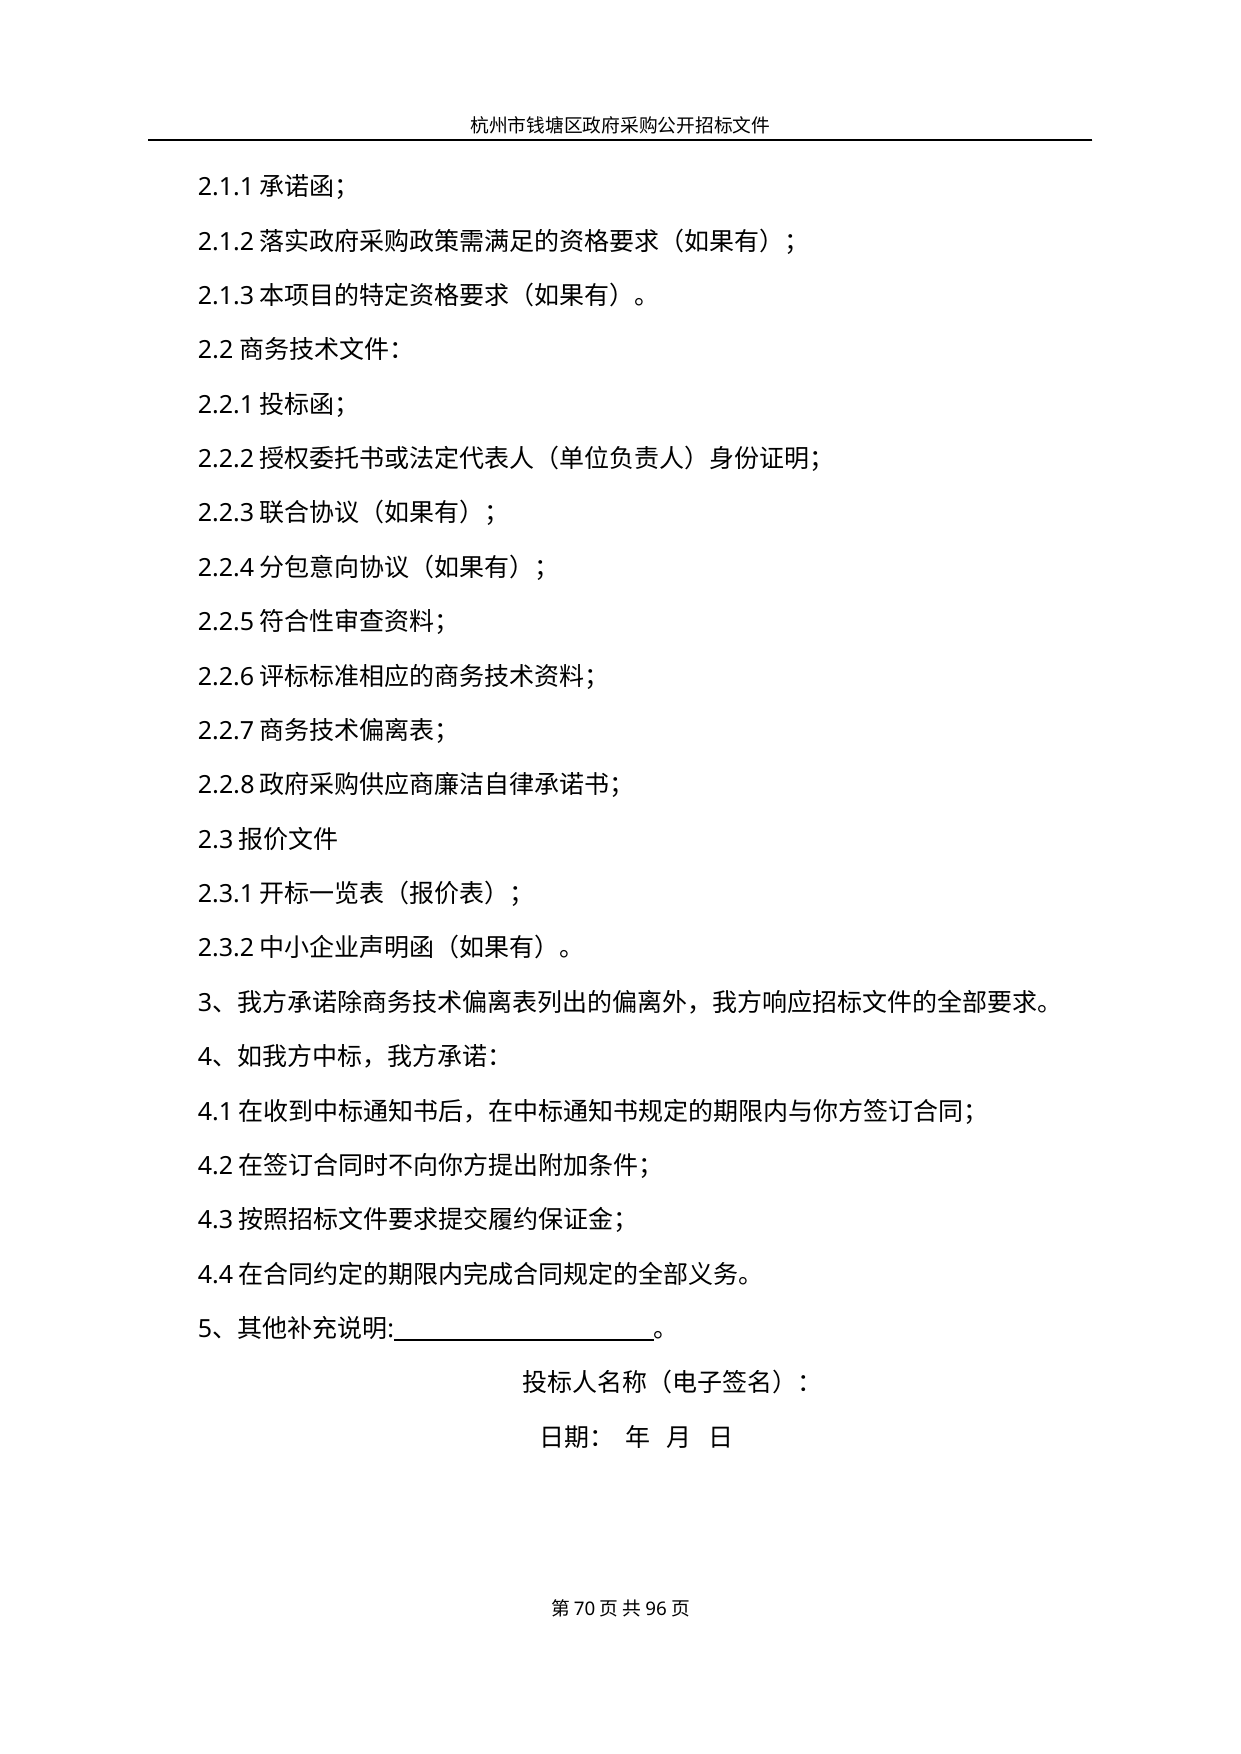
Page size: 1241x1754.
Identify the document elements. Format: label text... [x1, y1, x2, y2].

text 4.4在合同约定的期限内完成合同规定的全部义务。 [148, 1254, 1092, 1290]
text 2.2 商务技术文件： [148, 330, 1092, 366]
text 2.3报价文件 [148, 819, 1092, 855]
text 2.1.3本项目的特定资格要求（如果有）。 [148, 275, 1092, 312]
text 5、其他补充说明: 。 [148, 1308, 1092, 1345]
text 2.2.2授权委托书或法定代表人（单位负责人）身份证明； [148, 438, 1092, 475]
text 2.3.1开标一览表（报价表）； [148, 873, 1092, 910]
text 2.2.5符合性审查资料； [148, 602, 1092, 638]
text 2.1.2落实政府采购政策需满足的资格要求（如果有）； [148, 221, 1092, 257]
text 4.1在收到中标通知书后，在中标通知书规定的期限内与你方签订合同； [148, 1091, 1092, 1127]
text 2.3.2中小企业声明函（如果有）。 [148, 928, 1092, 964]
text 2.2.8政府采购供应商廉洁自律承诺书； [148, 765, 1092, 801]
text 4、如我方中标，我方承诺： [148, 1037, 1092, 1073]
text 4.3按照招标文件要求提交履约保证金； [148, 1200, 1092, 1236]
text 4.2在签订合同时不向你方提出附加条件； [148, 1145, 1092, 1182]
text 2.2.3联合协议（如果有）； [148, 493, 1092, 529]
text 2.2.7商务技术偏离表； [148, 710, 1092, 747]
text 2.1.1承诺函； [148, 167, 1092, 203]
text 2.2.6评标标准相应的商务技术资料； [148, 656, 1092, 692]
text 2.2.4分包意向协议（如果有）； [148, 547, 1092, 583]
text 投标人名称（电子签名）： [148, 1363, 1092, 1399]
text 3、我方承诺除商务技术偏离表列出的偏离外，我方响应招标文件的全部要求。 [148, 982, 1092, 1018]
text 日期： 年 月 日 [148, 1417, 1092, 1453]
text 2.2.1投标函； [148, 384, 1092, 420]
